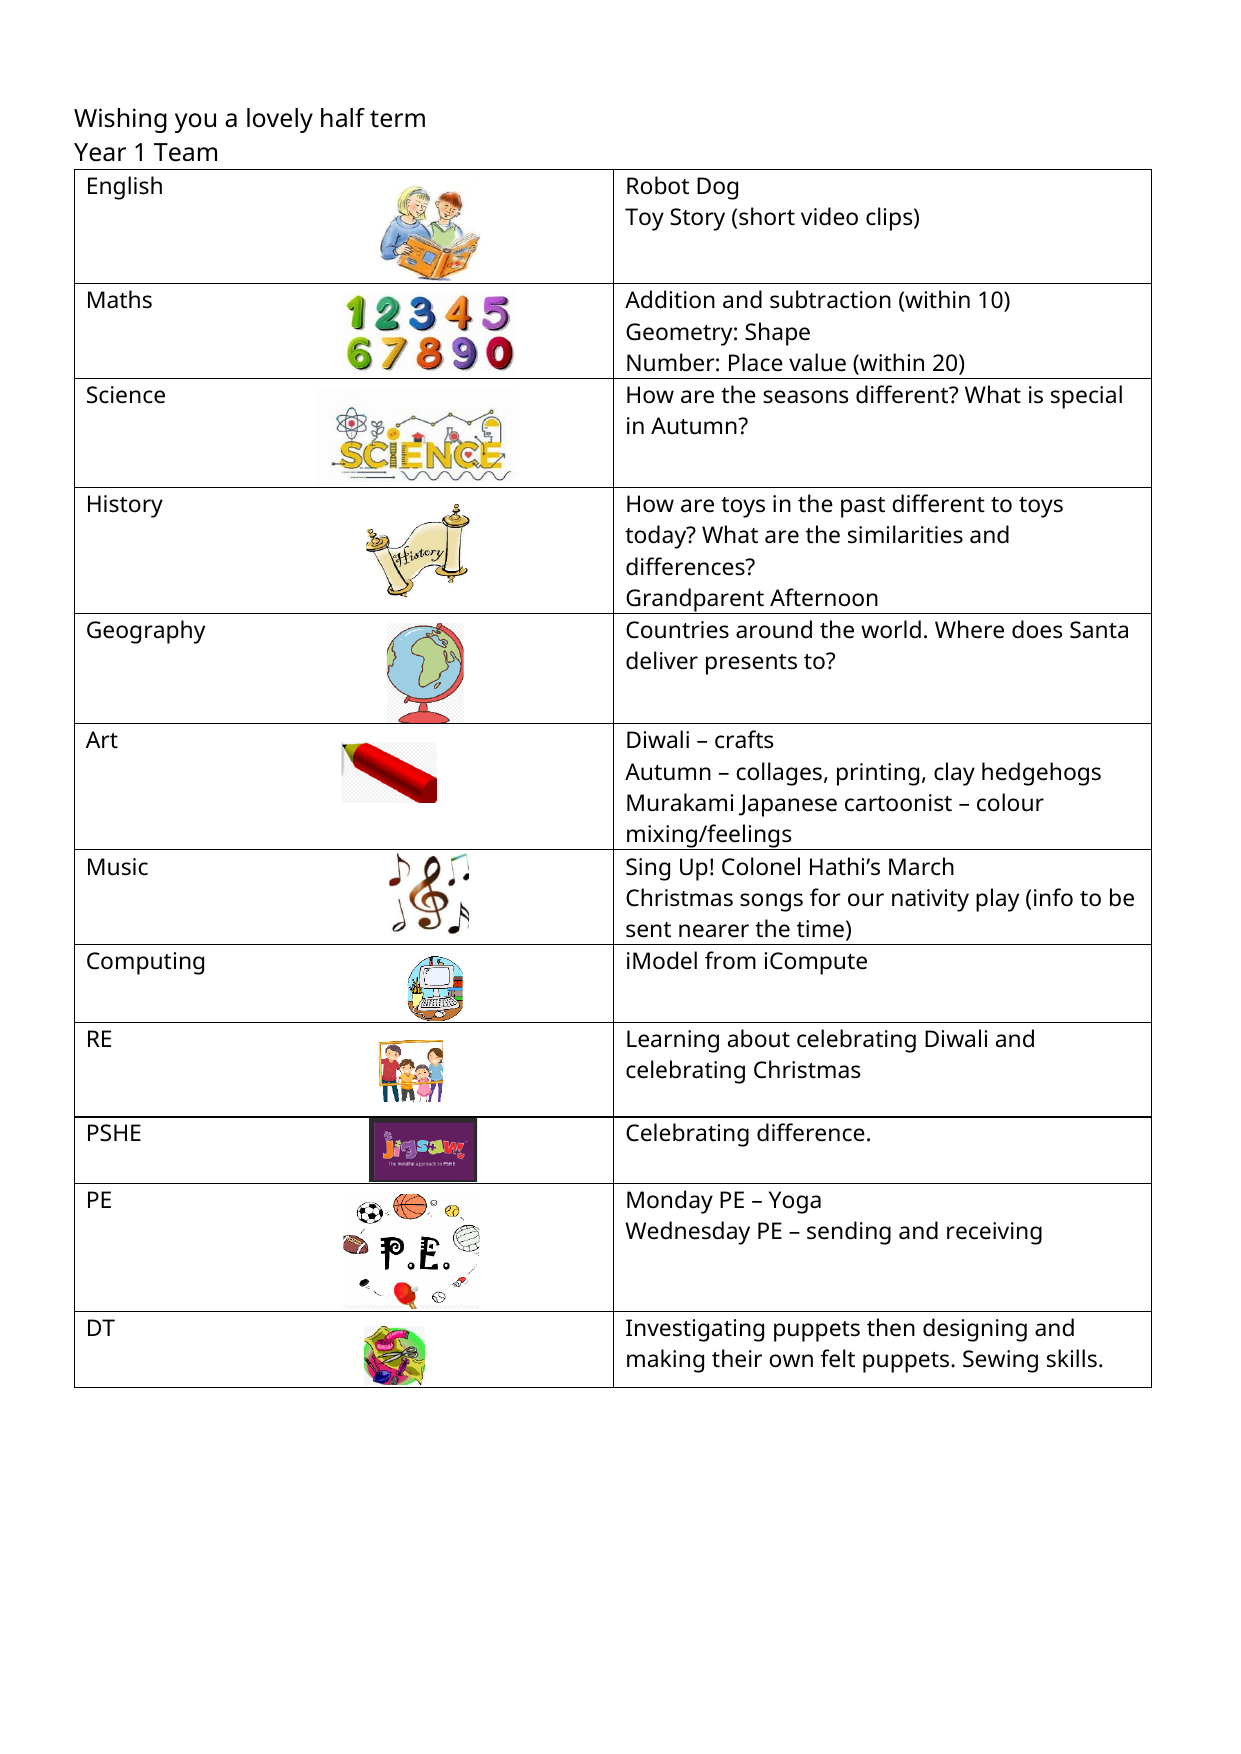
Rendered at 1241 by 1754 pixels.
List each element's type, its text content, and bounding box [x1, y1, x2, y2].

table_cell History [75, 488, 613, 613]
picture [406, 956, 463, 1019]
table_cell How are toys in the past different to toys today? What are the similarities and differences? Grandparent Afternoon [614, 488, 1151, 613]
table_cell Learning about celebrating Diwali and celebrating Christmas [614, 1023, 1151, 1116]
table_cell Music [75, 850, 613, 944]
table_cell Diwali – crafts Autumn – collages, printing, clay hedgehogs Murakami Japanese cartoonist – colour mixing/feelings [614, 724, 1151, 849]
table_cell Art [75, 724, 613, 849]
picture [362, 1326, 425, 1384]
table_header English [75, 170, 613, 283]
text Year 1 Team [74, 135, 1152, 169]
table_cell Sing Up! Colonel Hathi’s March Christmas songs for our nativity play (info to be sent nearer the time) [614, 850, 1151, 944]
table_cell PSHE [75, 1118, 613, 1182]
picture [387, 851, 469, 933]
picture [312, 390, 519, 485]
table_cell Addition and subtraction (within 10) Geometry: Shape Number: Place value (within 20) [614, 284, 1151, 378]
table_cell Maths [75, 284, 613, 378]
table_cell Monday PE – Yoga Wednesday PE – sending and receiving [614, 1184, 1151, 1311]
picture [375, 182, 482, 280]
text Wishing you a lovely half term [74, 101, 1152, 135]
table_cell How are the seasons different? What is special in Autumn? [614, 379, 1151, 487]
picture [385, 623, 464, 721]
picture [341, 291, 517, 373]
picture [367, 1118, 477, 1181]
table_cell Computing [75, 945, 613, 1022]
table_cell Celebrating difference. [614, 1118, 1151, 1182]
picture [377, 1040, 443, 1100]
table_header Robot Dog Toy Story (short video clips) [614, 170, 1151, 283]
table_cell iModel from iCompute [614, 945, 1151, 1022]
table_cell RE [75, 1023, 613, 1116]
table_cell DT [75, 1312, 613, 1387]
picture [364, 504, 474, 595]
table_cell Science [75, 379, 613, 487]
table_cell Countries around the world. Where does Santa deliver presents to? [614, 614, 1151, 723]
picture [341, 1194, 479, 1308]
table_cell PE [75, 1184, 613, 1311]
table_cell Geography [75, 614, 613, 723]
picture [340, 742, 437, 802]
table_cell Investigating puppets then designing and making their own felt puppets. Sewing skills. [614, 1312, 1151, 1387]
